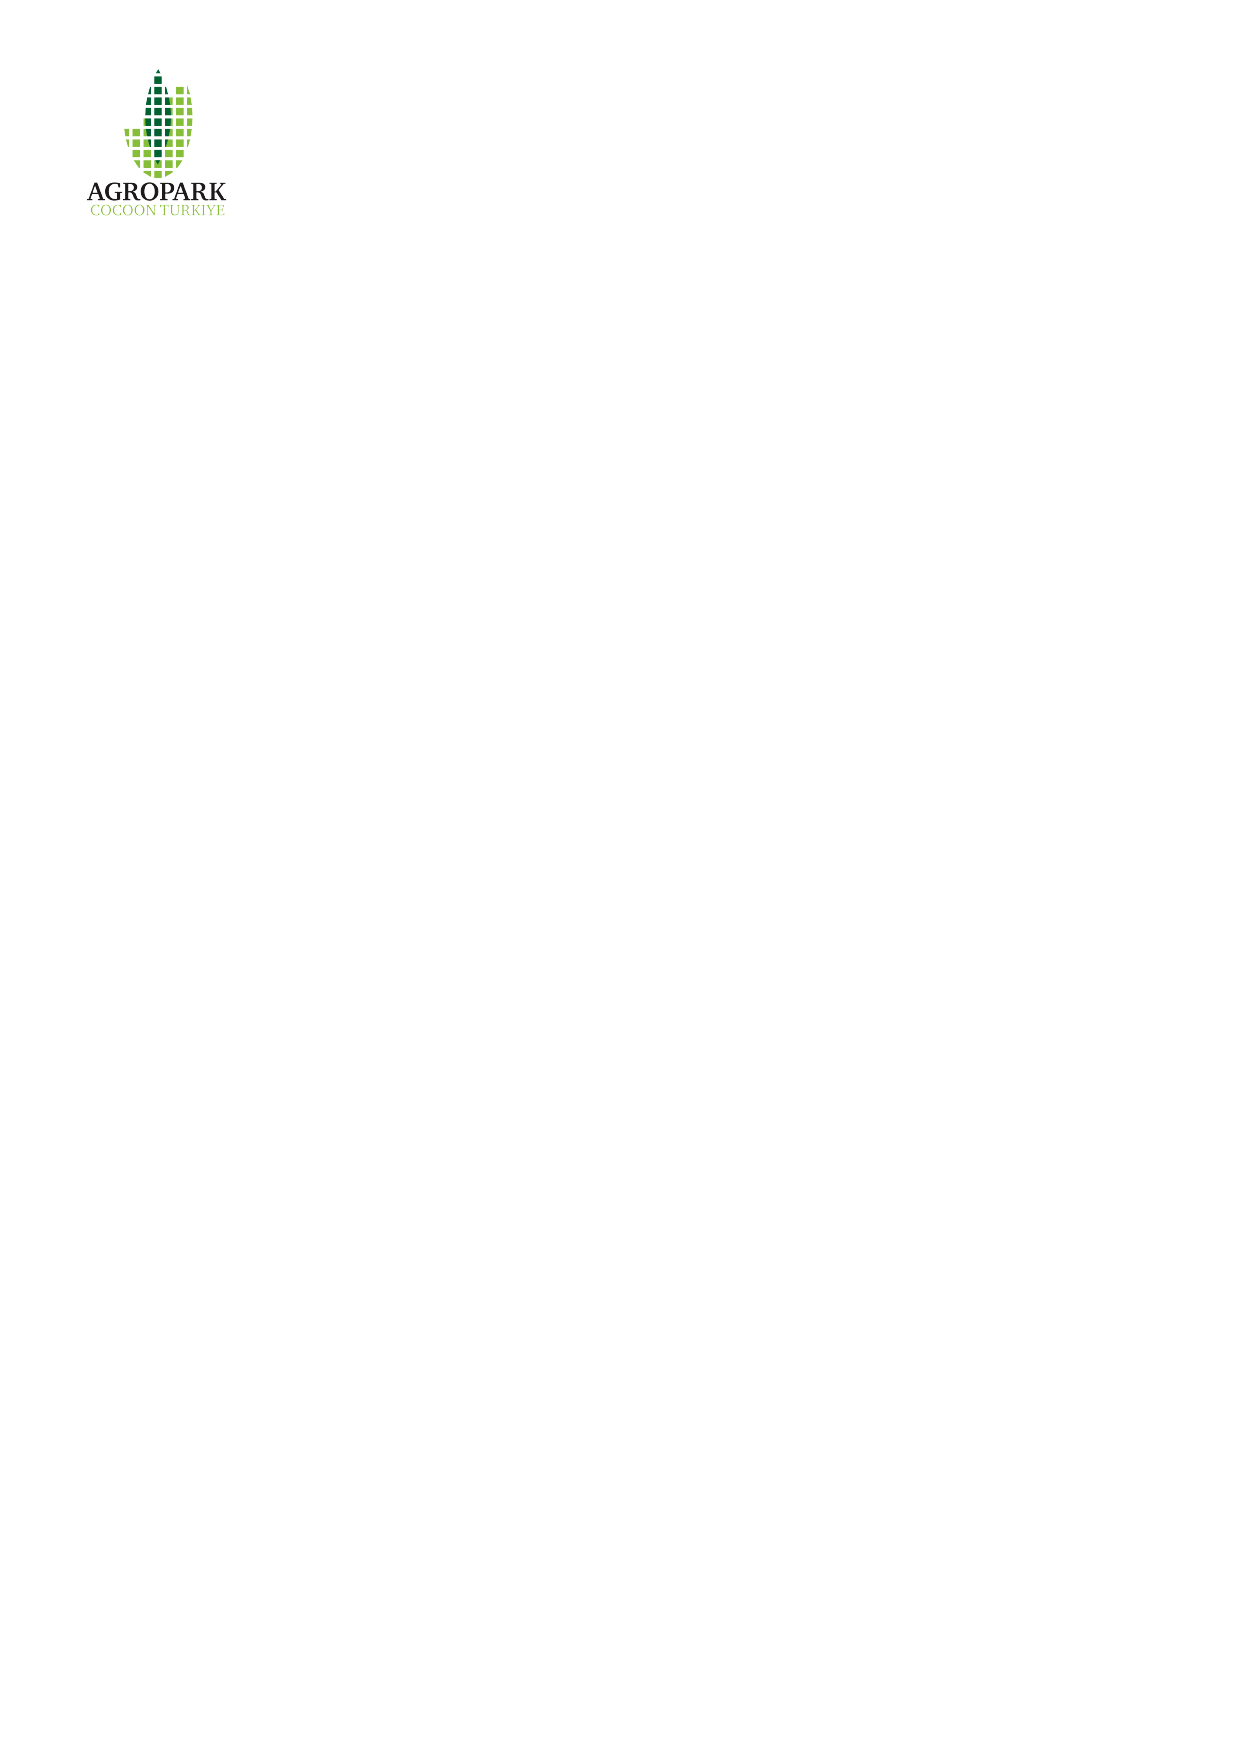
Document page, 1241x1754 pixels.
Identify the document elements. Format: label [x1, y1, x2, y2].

picture [73, 59, 239, 225]
